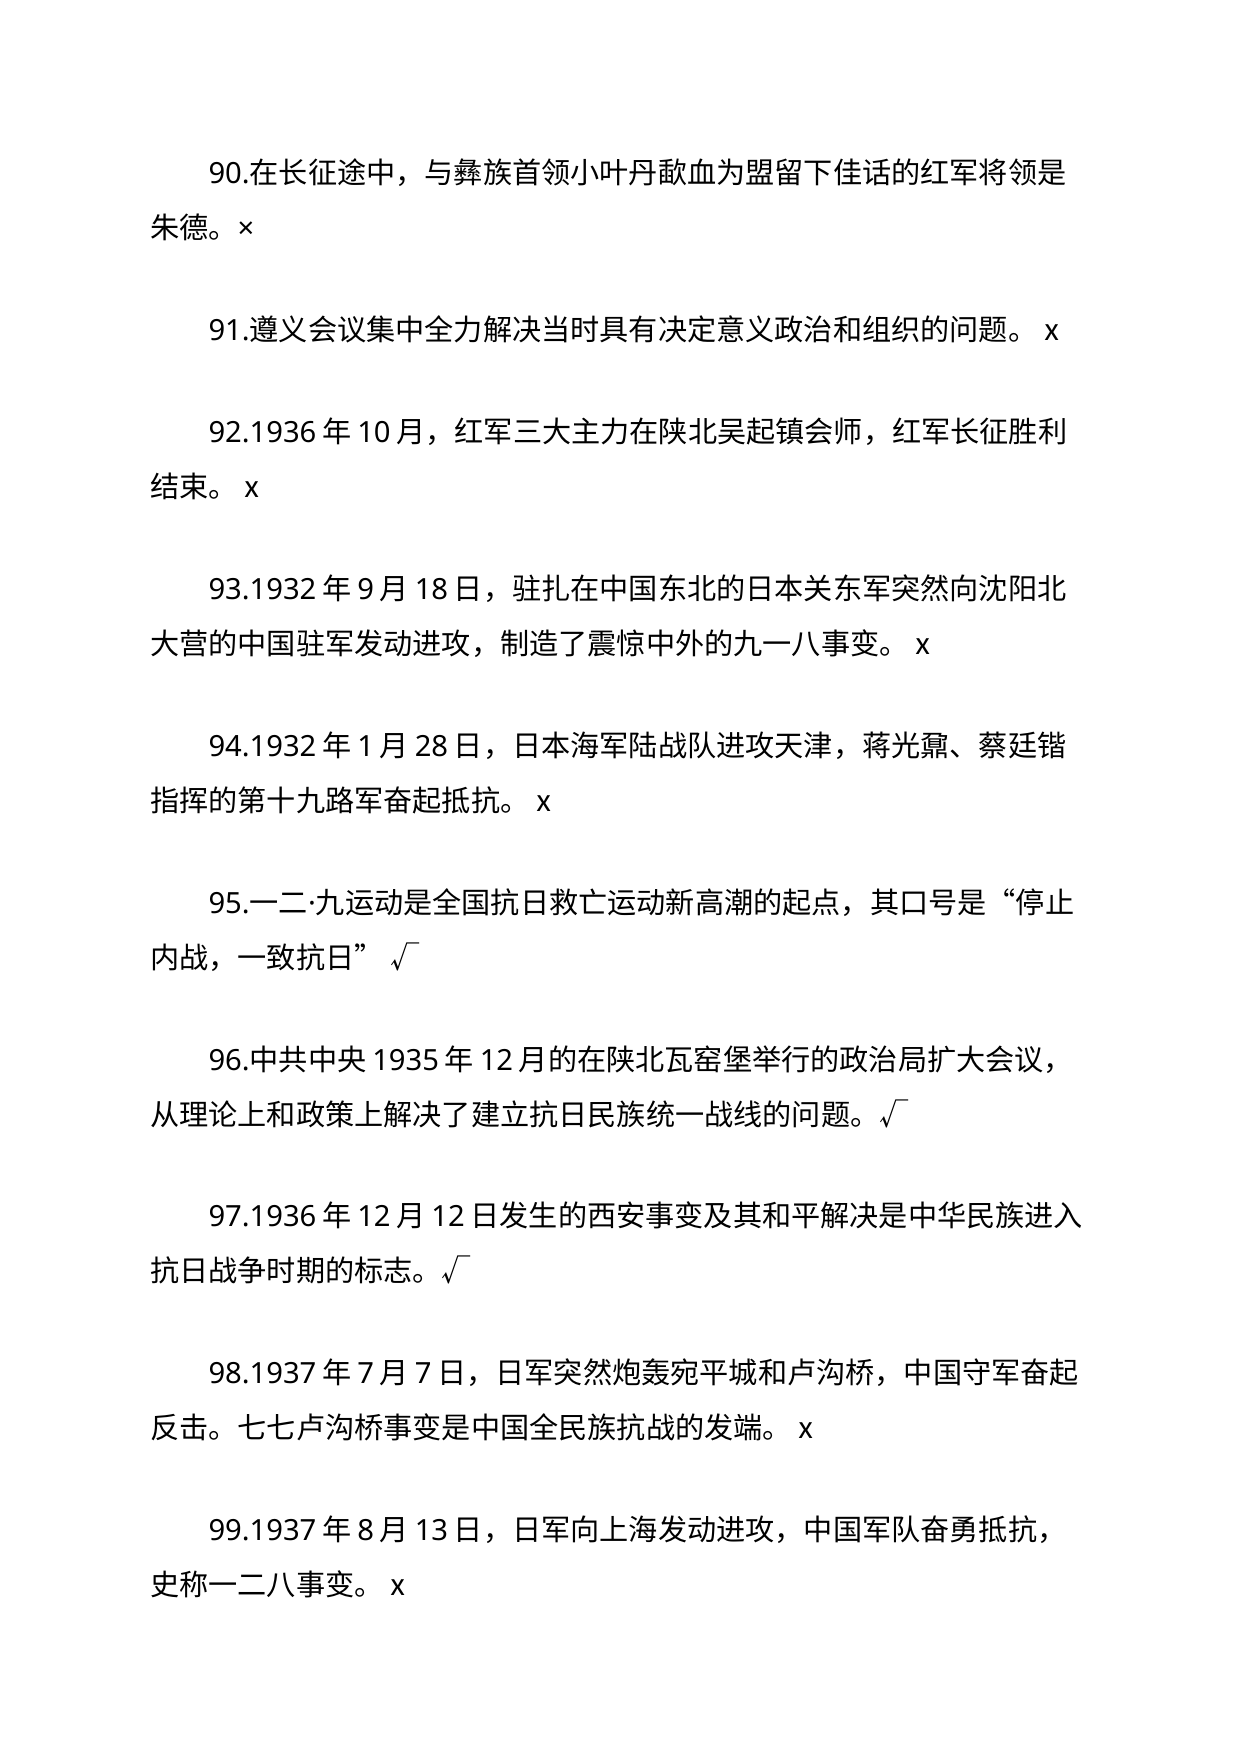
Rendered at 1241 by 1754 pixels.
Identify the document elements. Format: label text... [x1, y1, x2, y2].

text 93.1932年9月18日，驻扎在中国东北的日本关东军突然向沈阳北大营的中国驻军发动进攻，制造了震惊中外的九一八事变。ⅹ [150, 566, 1090, 663]
text 92.1936年10月，红军三大主力在陕北吴起镇会师，红军长征胜利结束。ⅹ [150, 409, 1090, 506]
text 94.1932年1月28日，日本海军陆战队进攻天津，蒋光鼐、蔡廷锴指挥的第十九路军奋起抵抗。ⅹ [150, 722, 1090, 820]
text 91.遵义会议集中全力解决当时具有决定意义政治和组织的问题。ⅹ [150, 307, 1090, 349]
text 98.1937年7月7日，日军突然炮轰宛平城和卢沟桥，中国守军奋起反击。七七卢沟桥事变是中国全民族抗战的发端。ⅹ [150, 1349, 1090, 1447]
text 97.1936年12月12日发生的西安事变及其和平解决是中华民族进入抗日战争时期的标志。√ [150, 1193, 1090, 1290]
text 95.一二·九运动是全国抗日救亡运动新高潮的起点，其口号是“停止内战，一致抗日” √ [150, 879, 1090, 977]
text 99.1937年8月13日，日军向上海发动进攻，中国军队奋勇抵抗，史称一二八事变。ⅹ [150, 1506, 1090, 1604]
text 96.中共中央1935年12月的在陕北瓦窑堡举行的政治局扩大会议，从理论上和政策上解决了建立抗日民族统一战线的问题。√ [150, 1036, 1090, 1133]
text 90.在长征途中，与彝族首领小叶丹歃血为盟留下佳话的红军将领是朱德。× [150, 150, 1090, 247]
